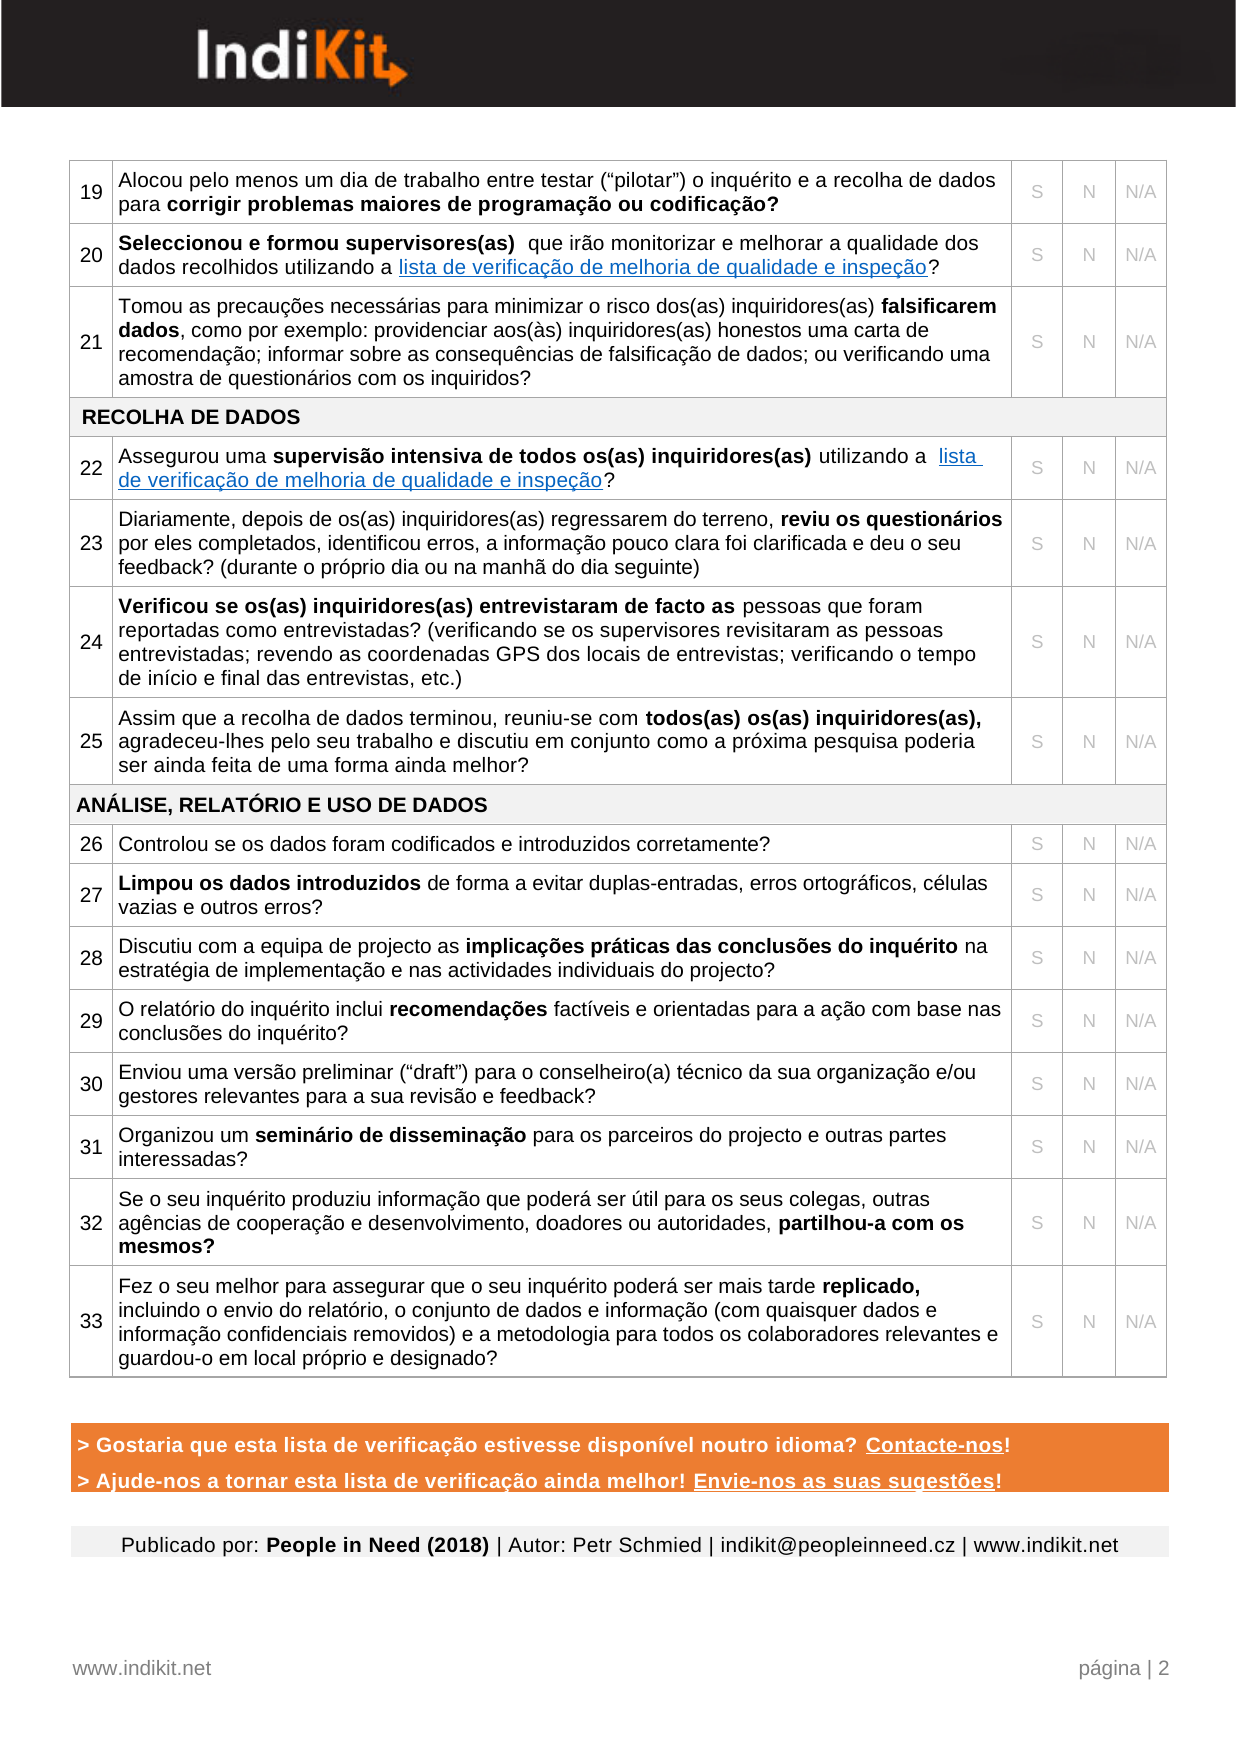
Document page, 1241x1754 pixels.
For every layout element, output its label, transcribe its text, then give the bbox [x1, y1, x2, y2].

table_cell Seleccionou e formou supervisores(as) que irão monitorizar e melhorar a qualidade dos dados recolhidos utilizando a lista de verificação de melhoria de qualidade e inspeção? [113, 224, 1011, 286]
table_cell S [1012, 587, 1062, 697]
table_cell Tomou as precauções necessárias para minimizar o risco dos(as) inquiridores(as) falsificarem dados, como por exemplo: providenciar aos(às) inquiridores(as) honestos uma carta de recomendação; informar sobre as consequências de falsificação de dados; ou verificando uma amostra de questionários com os inquiridos? [113, 287, 1011, 397]
table_cell N/A [1116, 287, 1166, 397]
table_cell N/A [1116, 825, 1166, 863]
table_cell S [1012, 161, 1062, 223]
table_cell 26 [70, 825, 112, 863]
text > Gostaria que esta lista de verificação estivesse disponível noutro idioma? Contacte-nos! [71, 1432, 1169, 1456]
table_cell N/A [1116, 1266, 1166, 1376]
table_cell Fez o seu melhor para assegurar que o seu inquérito poderá ser mais tarde replicado, incluindo o envio do relatório, o conjunto de dados e informação (com quaisquer dados e informação confidenciais removidos) e a metodologia para todos os colaboradores relevantes e guardou-o em local próprio e designado? [113, 1266, 1011, 1376]
table_cell Diariamente, depois de os(as) inquiridores(as) regressarem do terreno, reviu os questionários por eles completados, identificou erros, a informação pouco clara foi clarificada e deu o seu feedback? (durante o próprio dia ou na manhã do dia seguinte) [113, 500, 1011, 586]
table_cell Organizou um seminário de disseminação para os parceiros do projecto e outras partes interessadas? [113, 1116, 1011, 1178]
table_cell S [1012, 1053, 1062, 1115]
table_cell N/A [1116, 1116, 1166, 1178]
table_cell S [1012, 990, 1062, 1052]
table_cell N/A [1116, 224, 1166, 286]
text Publicado por: People in Need (2018) | Autor: Petr Schmied | indikit@peopleinneed.cz | www.indikit.net [71, 1533, 1169, 1557]
table_cell S [1012, 1116, 1062, 1178]
table_cell N/A [1116, 1179, 1166, 1265]
table_cell S [1012, 224, 1062, 286]
table_cell N [1063, 287, 1115, 397]
table_cell N [1063, 825, 1115, 863]
table_cell Assegurou uma supervisão intensiva de todos os(as) inquiridores(as) utilizando a lista de verificação de melhoria de qualidade e inspeção? [113, 437, 1011, 499]
table_cell N [1063, 1053, 1115, 1115]
table_cell N [1063, 1266, 1115, 1376]
table_cell O relatório do inquérito inclui recomendações factíveis e orientadas para a ação com base nas conclusões do inquérito? [113, 990, 1011, 1052]
table_cell Limpou os dados introduzidos de forma a evitar duplas-entradas, erros ortográficos, células vazias e outros erros? [113, 864, 1011, 926]
table_cell 31 [70, 1116, 112, 1178]
table_cell N [1063, 161, 1115, 223]
table_cell N [1063, 990, 1115, 1052]
table_cell N/A [1116, 927, 1166, 989]
table_cell Controlou se os dados foram codificados e introduzidos corretamente? [113, 825, 1011, 863]
table_cell ANÁLISE, RELATÓRIO E USO DE DADOS [70, 785, 1166, 823]
table_cell 24 [70, 587, 112, 697]
picture [0, 0, 1236, 106]
table_cell N/A [1116, 437, 1166, 499]
table_cell N/A [1116, 864, 1166, 926]
table_cell 30 [70, 1053, 112, 1115]
table_cell S [1012, 1179, 1062, 1265]
table_cell N [1063, 1179, 1115, 1265]
table_cell N [1063, 864, 1115, 926]
table_cell S [1012, 1266, 1062, 1376]
table_cell N [1063, 224, 1115, 286]
table_cell 25 [70, 698, 112, 784]
table_cell Assim que a recolha de dados terminou, reuniu-se com todos(as) os(as) inquiridores(as), agradeceu-lhes pelo seu trabalho e discutiu em conjunto como a próxima pesquisa poderia ser ainda feita de uma forma ainda melhor? [113, 698, 1011, 784]
table_cell N [1063, 437, 1115, 499]
table_cell N [1063, 587, 1115, 697]
table_cell 29 [70, 990, 112, 1052]
table_cell S [1012, 927, 1062, 989]
table_cell N/A [1116, 161, 1166, 223]
table_cell N/A [1116, 587, 1166, 697]
table_cell 23 [70, 500, 112, 586]
table_cell 28 [70, 927, 112, 989]
table_cell N/A [1116, 990, 1166, 1052]
table_cell 33 [70, 1266, 112, 1376]
table_cell S [1012, 864, 1062, 926]
table_cell S [1012, 698, 1062, 784]
table_cell N [1063, 500, 1115, 586]
table_cell N/A [1116, 500, 1166, 586]
table_cell Enviou uma versão preliminar (“draft”) para o conselheiro(a) técnico da sua organização e/ou gestores relevantes para a sua revisão e feedback? [113, 1053, 1011, 1115]
table_cell Discutiu com a equipa de projecto as implicações práticas das conclusões do inquérito na estratégia de implementação e nas actividades individuais do projecto? [113, 927, 1011, 989]
table_cell S [1012, 825, 1062, 863]
table_cell N [1063, 1116, 1115, 1178]
table_cell 20 [70, 224, 112, 286]
table_cell N [1063, 927, 1115, 989]
table_cell N/A [1116, 698, 1166, 784]
table_cell S [1012, 437, 1062, 499]
text > Ajude-nos a tornar esta lista de verificação ainda melhor! Envie-nos as suas sugestões! [71, 1468, 1169, 1492]
table_cell Verificou se os(as) inquiridores(as) entrevistaram de facto as pessoas que foram reportadas como entrevistadas? (verificando se os supervisores revisitaram as pessoas entrevistadas; revendo as coordenadas GPS dos locais de entrevistas; verificando o tempo de início e final das entrevistas, etc.) [113, 587, 1011, 697]
table_cell 21 [70, 287, 112, 397]
table_cell N/A [1116, 1053, 1166, 1115]
table_cell 27 [70, 864, 112, 926]
table_cell Se o seu inquérito produziu informação que poderá ser útil para os seus colegas, outras agências de cooperação e desenvolvimento, doadores ou autoridades, partilhou-a com os mesmos? [113, 1179, 1011, 1265]
table_cell Alocou pelo menos um dia de trabalho entre testar (“pilotar”) o inquérito e a recolha de dados para corrigir problemas maiores de programação ou codificação? [113, 161, 1011, 223]
table_cell S [1012, 287, 1062, 397]
table_cell N [1063, 698, 1115, 784]
table_cell S [1012, 500, 1062, 586]
table_cell 19 [70, 161, 112, 223]
table_cell 22 [70, 437, 112, 499]
table_cell RECOLHA DE DADOS [70, 398, 1166, 436]
table_cell 32 [70, 1179, 112, 1265]
